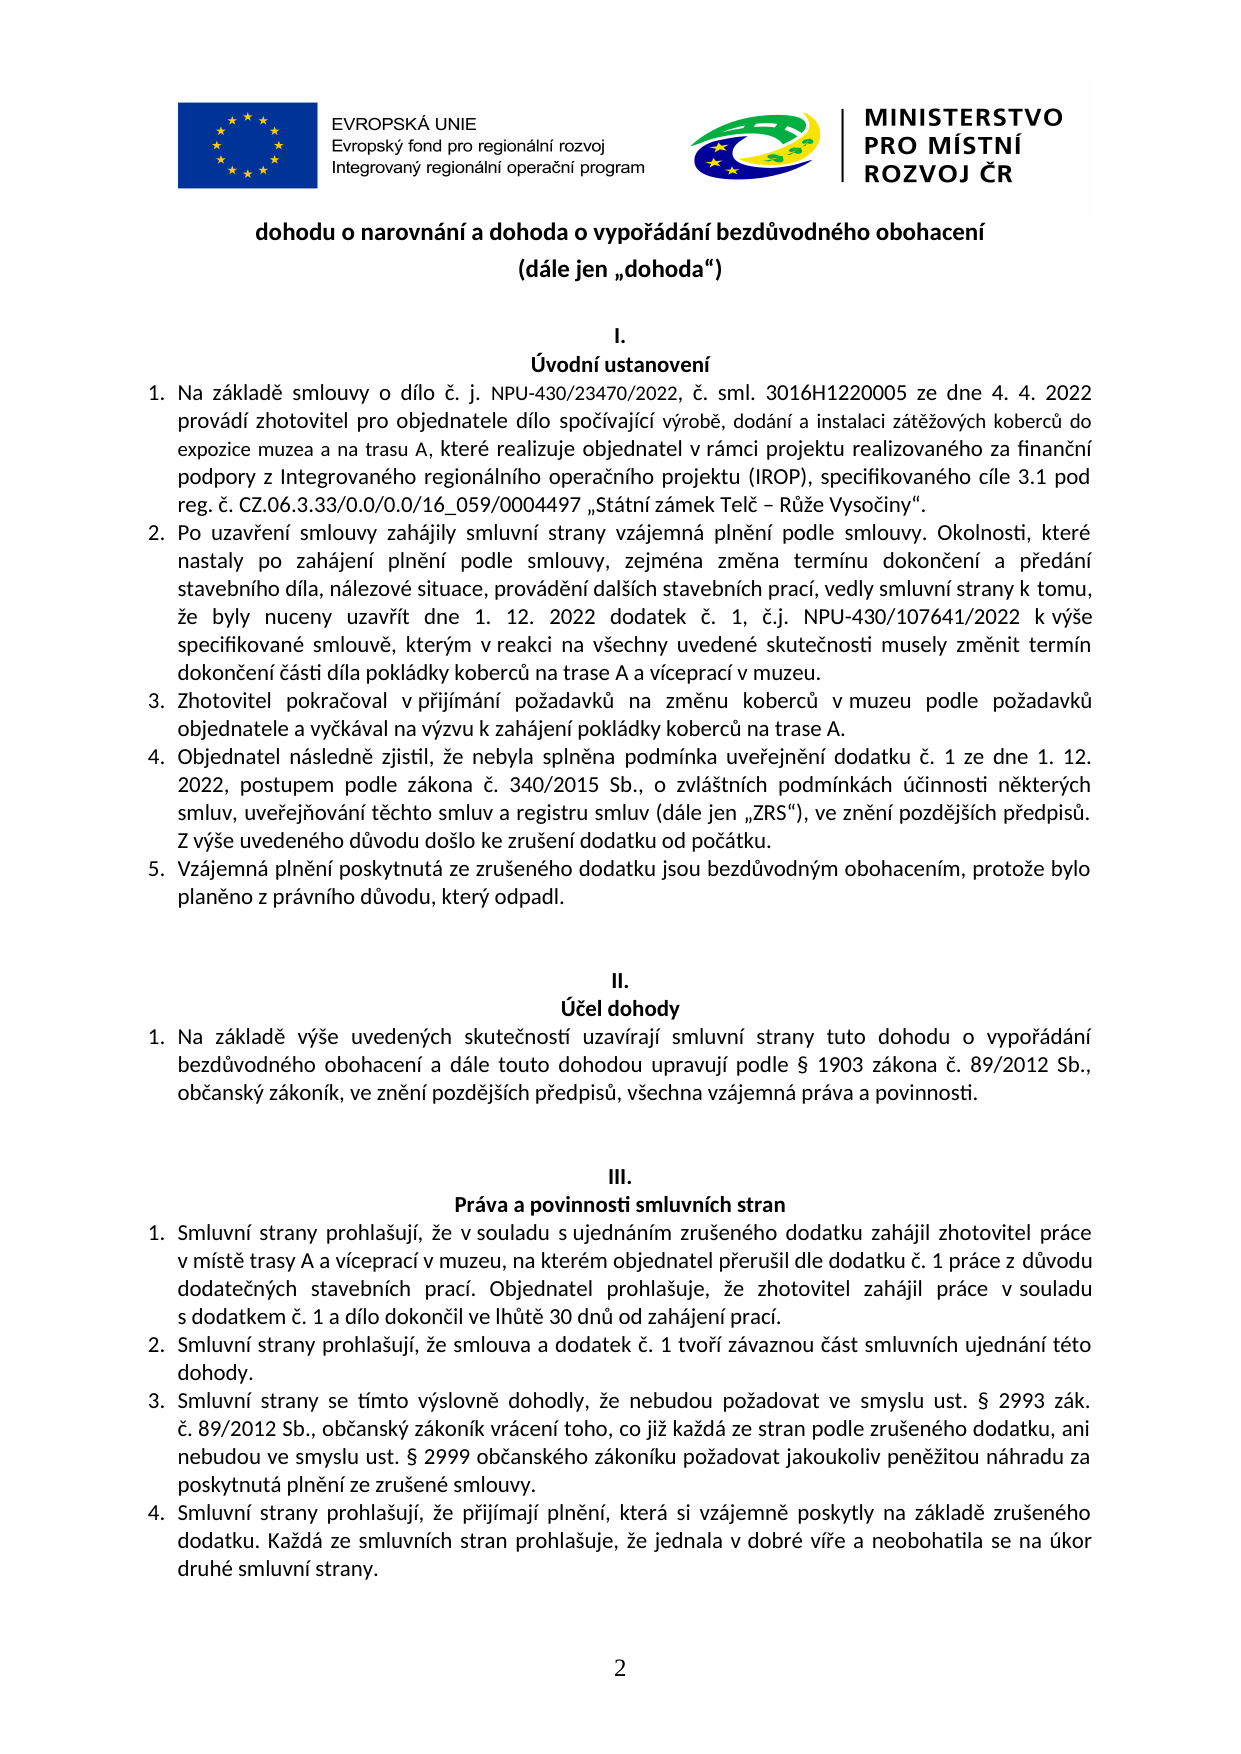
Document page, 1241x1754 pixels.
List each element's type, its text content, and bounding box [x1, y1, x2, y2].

text Úvodní ustanovení [148, 350, 1093, 378]
text Práva a povinnosti smluvních stran [148, 1190, 1093, 1218]
list Smluvní strany prohlašují, že přijímají plnění, která si vzájemně poskytly na základě zrušeného dodatku. Každá ze smluvních stran prohlašuje, že jednala v dobré víře a neobohatila se na úkor druhé smluvní strany. [148, 1498, 1093, 1583]
picture [147, 73, 1093, 217]
list Na základě výše uvedených skutečností uzavírají smluvní strany tuto dohodu o vypořádání bezdůvodného obohacení a dále touto dohodou upravují podle § 1903 zákona č. 89/2012 Sb., občanský zákoník, ve znění pozdějších předpisů, všechna vzájemná práva a povinnosti. [148, 1022, 1093, 1106]
list Na základě smlouvy o dílo č. j. NPU-430/23470/2022, č. sml. 3016H1220005 ze dne 4. 4. 2022 provádí zhotovitel pro objednatele dílo spočívající výrobě, dodání a instalaci zátěžových koberců do expozice muzea a na trasu A, které realizuje objednatel v rámci projektu realizovaného za finanční podpory z Integrovaného regionálního operačního projektu (IROP), specifikovaného cíle 3.1 pod reg. č. CZ.06.3.33/0.0/0.0/16_059/0004497 „Státní zámek Telč – Růže Vysočiny“. [148, 378, 1093, 518]
text Účel dohody [148, 994, 1093, 1022]
text III. [148, 1162, 1093, 1190]
text I. [148, 322, 1093, 350]
text (dále jen „dohoda“) [148, 253, 1093, 284]
list Po uzavření smlouvy zahájily smluvní strany vzájemná plnění podle smlouvy. Okolnosti, které nastaly po zahájení plnění podle smlouvy, zejména změna termínu dokončení a předání stavebního díla, nálezové situace, provádění dalších stavebních prací, vedly smluvní strany k tomu, že byly nuceny uzavřít dne 1. 12. 2022 dodatek č. 1, č.j. NPU-430/107641/2022 k výše specifikované smlouvě, kterým v reakci na všechny uvedené skutečnosti musely změnit termín dokončení části díla pokládky koberců na trase A a víceprací v muzeu. [148, 518, 1093, 686]
list Smluvní strany prohlašují, že v souladu s ujednáním zrušeného dodatku zahájil zhotovitel práce v místě trasy A a víceprací v muzeu, na kterém objednatel přerušil dle dodatku č. 1 práce z důvodu dodatečných stavebních prací. Objednatel prohlašuje, že zhotovitel zahájil práce v souladu s dodatkem č. 1 a dílo dokončil ve lhůtě 30 dnů od zahájení prací. [148, 1218, 1093, 1330]
list Smluvní strany prohlašují, že smlouva a dodatek č. 1 tvoří závaznou část smluvních ujednání této dohody. [148, 1330, 1093, 1386]
list Vzájemná plnění poskytnutá ze zrušeného dodatku jsou bezdůvodným obohacením, protože bylo planěno z právního důvodu, který odpadl. [148, 854, 1093, 910]
list Zhotovitel pokračoval v přijímání požadavků na změnu koberců v muzeu podle požadavků objednatele a vyčkával na výzvu k zahájení pokládky koberců na trase A. [148, 686, 1093, 742]
text dohodu o narovnání a dohoda o vypořádání bezdůvodného obohacení [148, 217, 1093, 247]
text II. [148, 966, 1093, 994]
list Smluvní strany se tímto výslovně dohodly, že nebudou požadovat ve smyslu ust. § 2993 zák. č. 89/2012 Sb., občanský zákoník vrácení toho, co již každá ze stran podle zrušeného dodatku, ani nebudou ve smyslu ust. § 2999 občanského zákoníku požadovat jakoukoliv peněžitou náhradu za poskytnutá plnění ze zrušené smlouvy. [148, 1386, 1093, 1498]
list Objednatel následně zjistil, že nebyla splněna podmínka uveřejnění dodatku č. 1 ze dne 1. 12. 2022, postupem podle zákona č. 340/2015 Sb., o zvláštních podmínkách účinnosti některých smluv, uveřejňování těchto smluv a registru smluv (dále jen „ZRS“), ve znění pozdějších předpisů. Z výše uvedeného důvodu došlo ke zrušení dodatku od počátku. [148, 742, 1093, 854]
